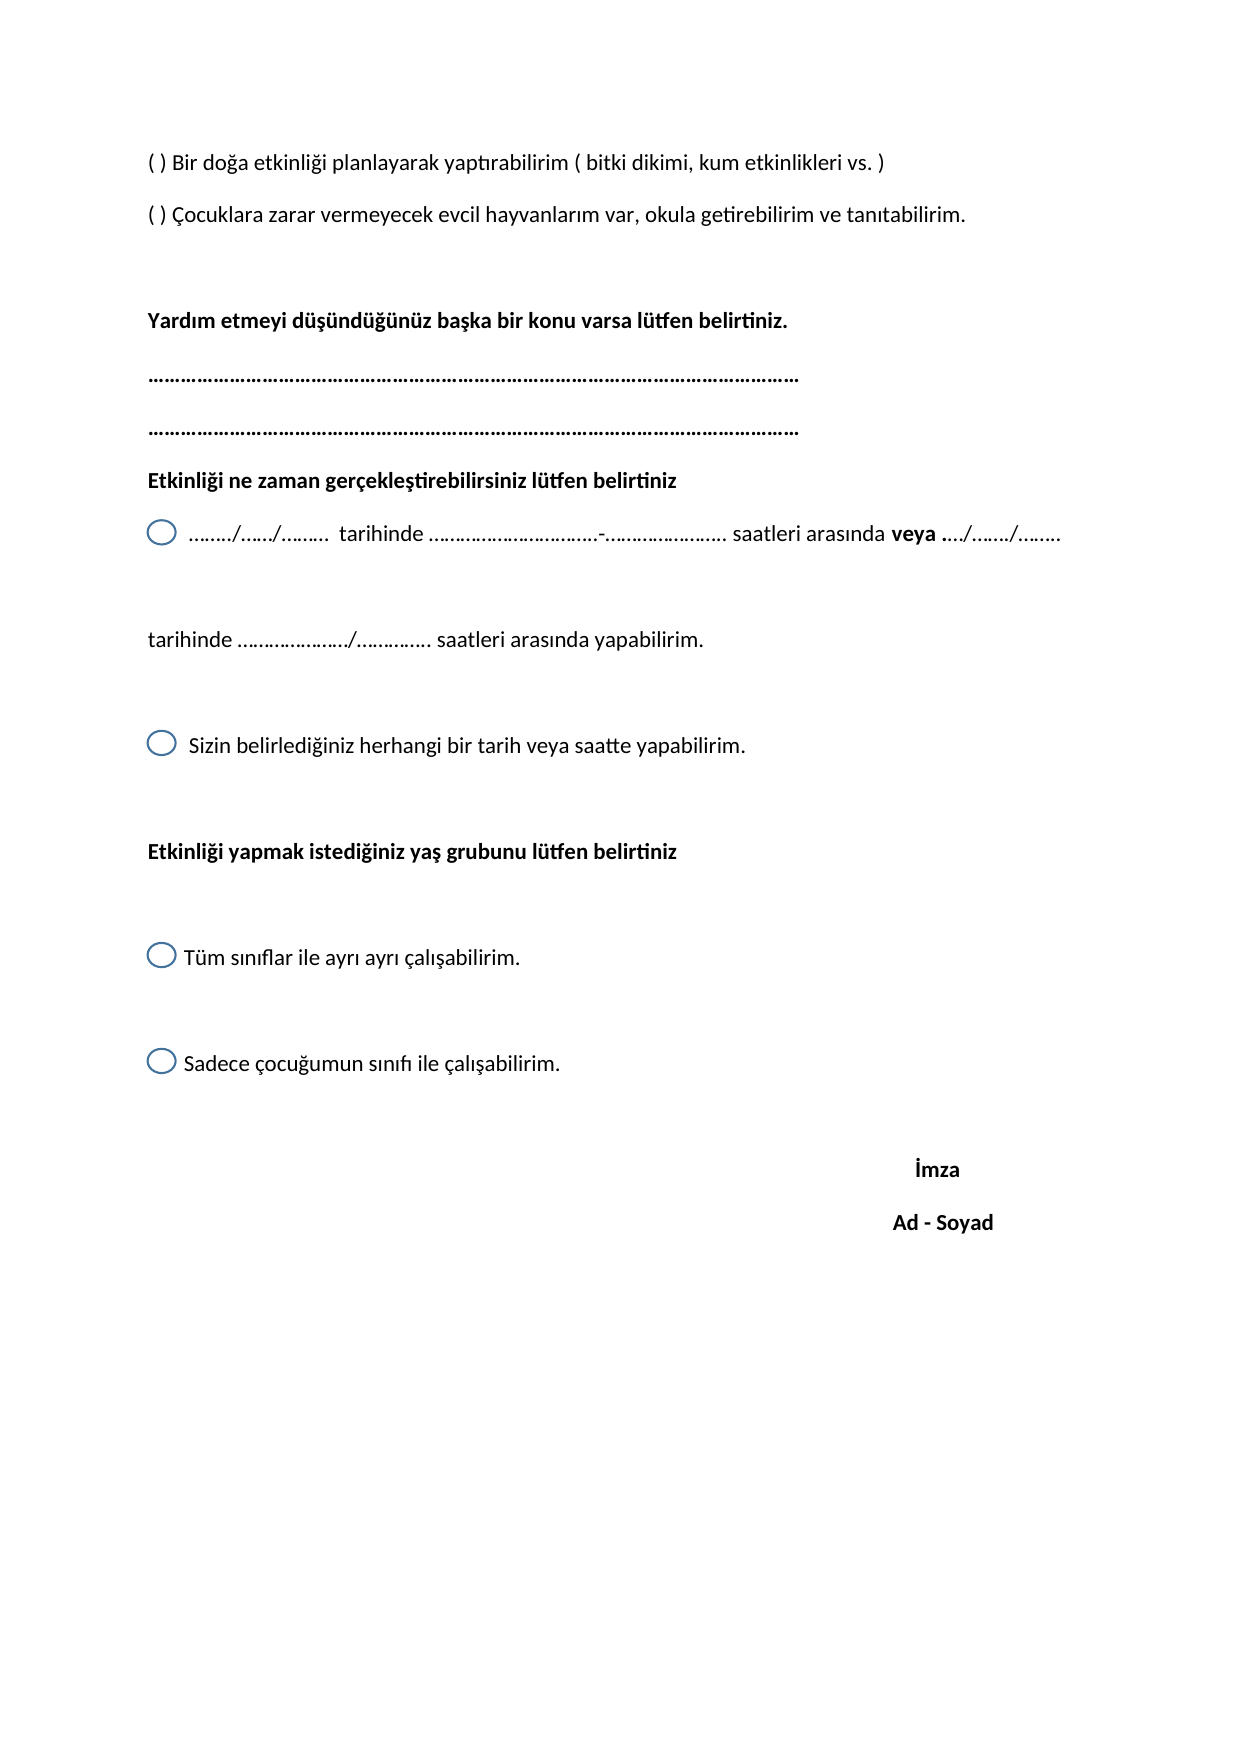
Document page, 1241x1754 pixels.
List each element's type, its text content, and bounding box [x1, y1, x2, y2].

text ( ) Çocuklara zarar vermeyecek evcil hayvanlarım var, okula getirebilirim ve tanıtabilirim. [148, 201, 1093, 229]
text Tüm sınıflar ile ayrı ayrı çalışabilirim. [148, 943, 1093, 971]
text tarihinde …………………/………….. saatleri arasında yapabilirim. [148, 625, 1093, 653]
text İmza [148, 1155, 1093, 1183]
text ……../……/……… tarihinde …………………………..-………………….. saatleri arasında veya .…/……./…….. [148, 519, 1093, 547]
text Etkinliği yapmak istediğiniz yaş grubunu lütfen belirtiniz [148, 837, 1093, 865]
text ………………………………………………………………………………………………………… [148, 413, 1093, 441]
text Sizin belirlediğiniz herhangi bir tarih veya saatte yapabilirim. [148, 731, 1093, 759]
text Sadece çocuğumun sınıfı ile çalışabilirim. [148, 1049, 1093, 1077]
text Yardım etmeyi düşündüğünüz başka bir konu varsa lütfen belirtiniz. [148, 307, 1093, 335]
text Etkinliği ne zaman gerçekleştirebilirsiniz lütfen belirtiniz [148, 466, 1093, 494]
text Ad - Soyad [148, 1208, 1093, 1236]
text ( ) Bir doğa etkinliği planlayarak yaptırabilirim ( bitki dikimi, kum etkinlikleri vs. ) [148, 148, 1093, 176]
text ………………………………………………………………………………………………………… [148, 360, 1093, 388]
